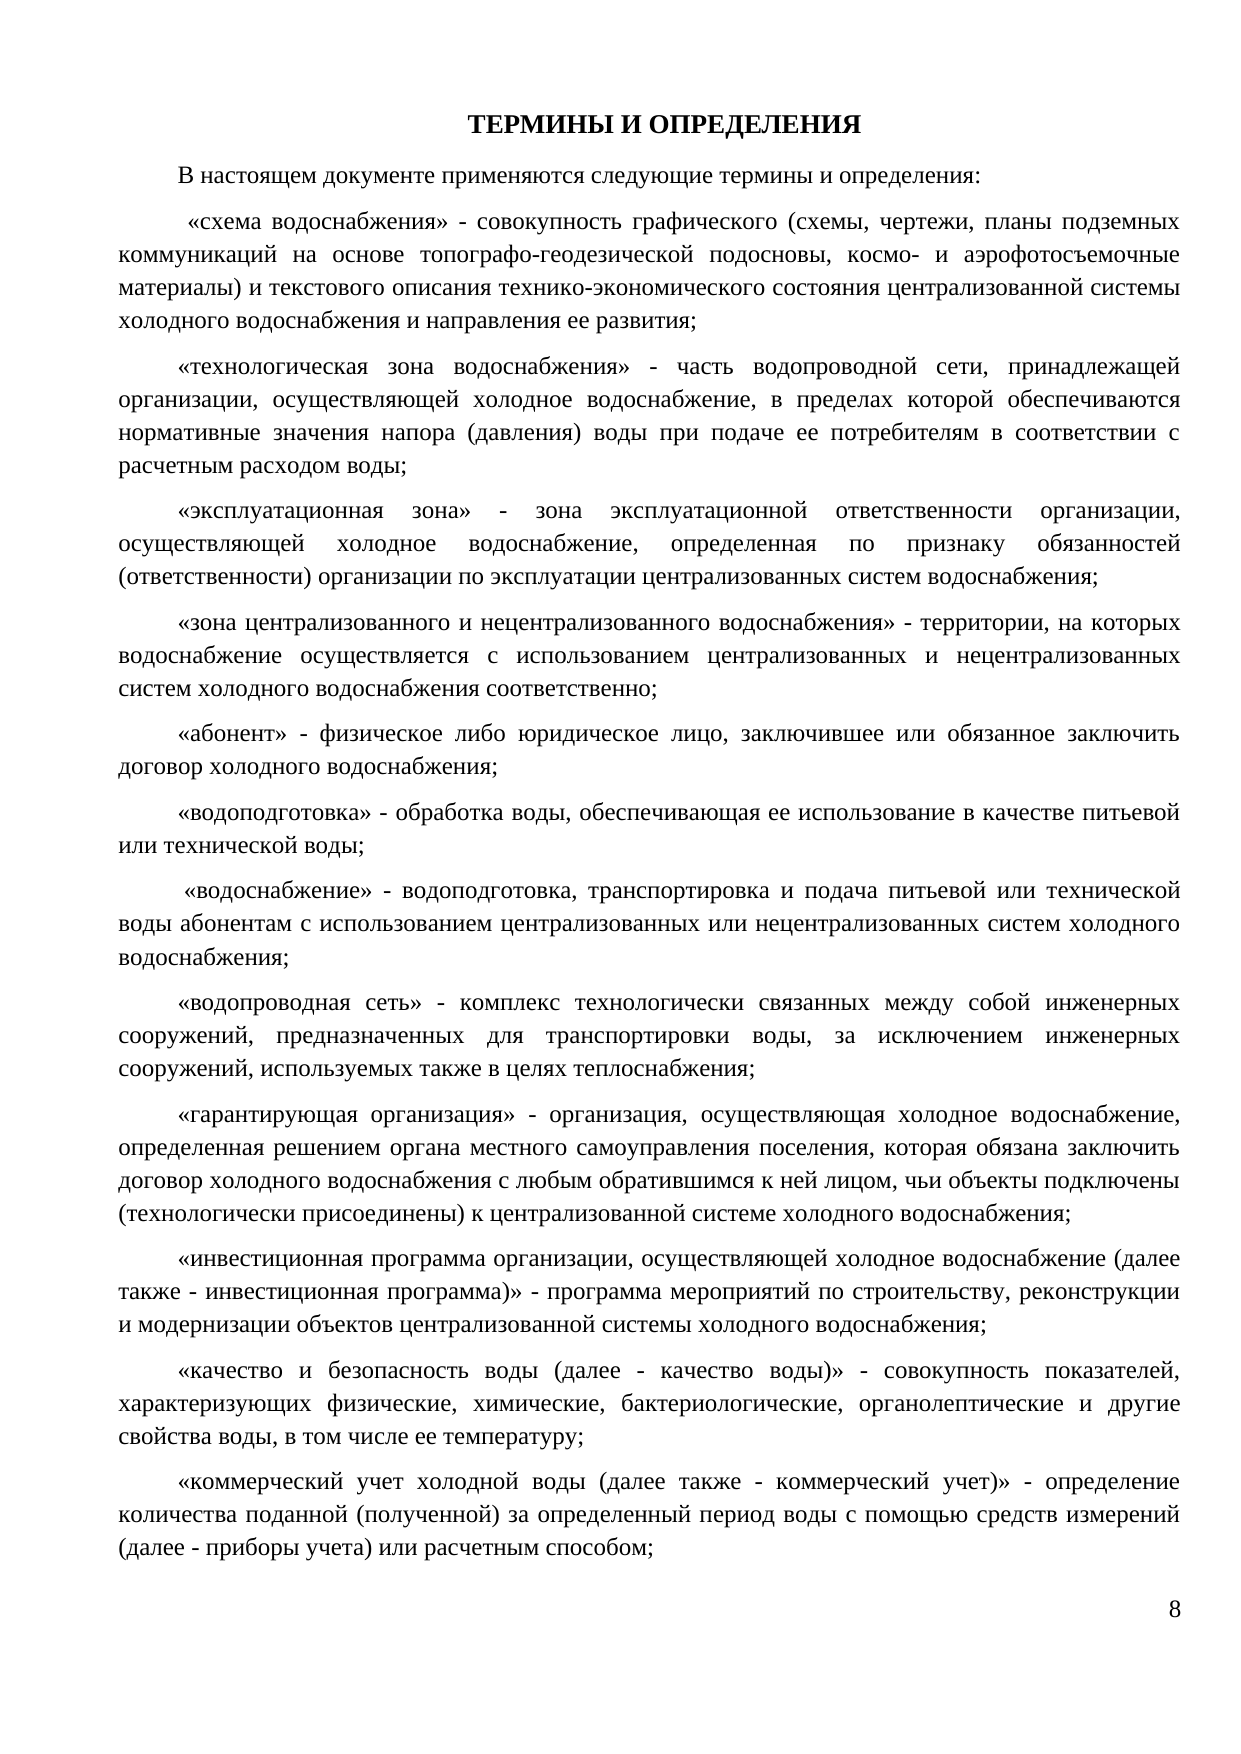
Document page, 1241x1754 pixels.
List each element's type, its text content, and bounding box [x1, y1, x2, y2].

text «водопроводная сеть» - комплекс технологически связанных между собой инженерных сооружений, предназначенных для транспортировки воды, за исключением инженерных сооружений, используемых также в целях теплоснабжения; [118, 987, 1181, 1082]
text «технологическая зона водоснабжения» - часть водопроводной сети, принадлежащей организации, осуществляющей холодное водоснабжение, в пределах которой обеспечиваются нормативные значения напора (давления) воды при подаче ее потребителям в соответствии с расчетным расходом воды; [118, 351, 1181, 478]
text «эксплуатационная зона» - зона эксплуатационной ответственности организации, осуществляющей холодное водоснабжение, определенная по признаку обязанностей (ответственности) организации по эксплуатации централизованных систем водоснабжения; [118, 495, 1181, 590]
text В настоящем документе применяются следующие термины и определения: [118, 161, 1181, 189]
text «гарантирующая организация» - организация, осуществляющая холодное водоснабжение, определенная решением органа местного самоуправления поселения, которая обязана заключить договор холодного водоснабжения с любым обратившимся к ней лицом, чьи объекты подключены (технологически присоединены) к централизованной системе холодного водоснабжения; [118, 1099, 1181, 1226]
subtitle ТЕРМИНЫ И ОПРЕДЕЛЕНИЯ [148, 109, 1181, 140]
text «инвестиционная программа организации, осуществляющей холодное водоснабжение (далее также - инвестиционная программа)» - программа мероприятий по строительству, реконструкции и модернизации объектов централизованной системы холодного водоснабжения; [118, 1243, 1181, 1338]
text «коммерческий учет холодной воды (далее также - коммерческий учет)» - определение количества поданной (полученной) за определенный период воды с помощью средств измерений (далее - приборы учета) или расчетным способом; [118, 1466, 1181, 1561]
text «схема водоснабжения» - совокупность графического (схемы, чертежи, планы подземных коммуникаций на основе топографо-геодезической подосновы, космо- и аэрофотосъемочные материалы) и текстового описания технико-экономического состояния централизованной системы холодного водоснабжения и направления ее развития; [118, 206, 1181, 334]
text «водоснабжение» - водоподготовка, транспортировка и подача питьевой или технической воды абонентам с использованием централизованных или нецентрализованных систем холодного водоснабжения; [118, 876, 1181, 970]
text «качество и безопасность воды (далее - качество воды)» - совокупность показателей, характеризующих физические, химические, бактериологические, органолептические и другие свойства воды, в том числе ее температуру; [118, 1355, 1181, 1449]
text «водоподготовка» - обработка воды, обеспечивающая ее использование в качестве питьевой или технической воды; [118, 797, 1181, 859]
text «зона централизованного и нецентрализованного водоснабжения» - территории, на которых водоснабжение осуществляется с использованием централизованных и нецентрализованных систем холодного водоснабжения соответственно; [118, 607, 1181, 702]
text «абонент» - физическое либо юридическое лицо, заключившее или обязанное заключить договор холодного водоснабжения; [118, 718, 1181, 780]
